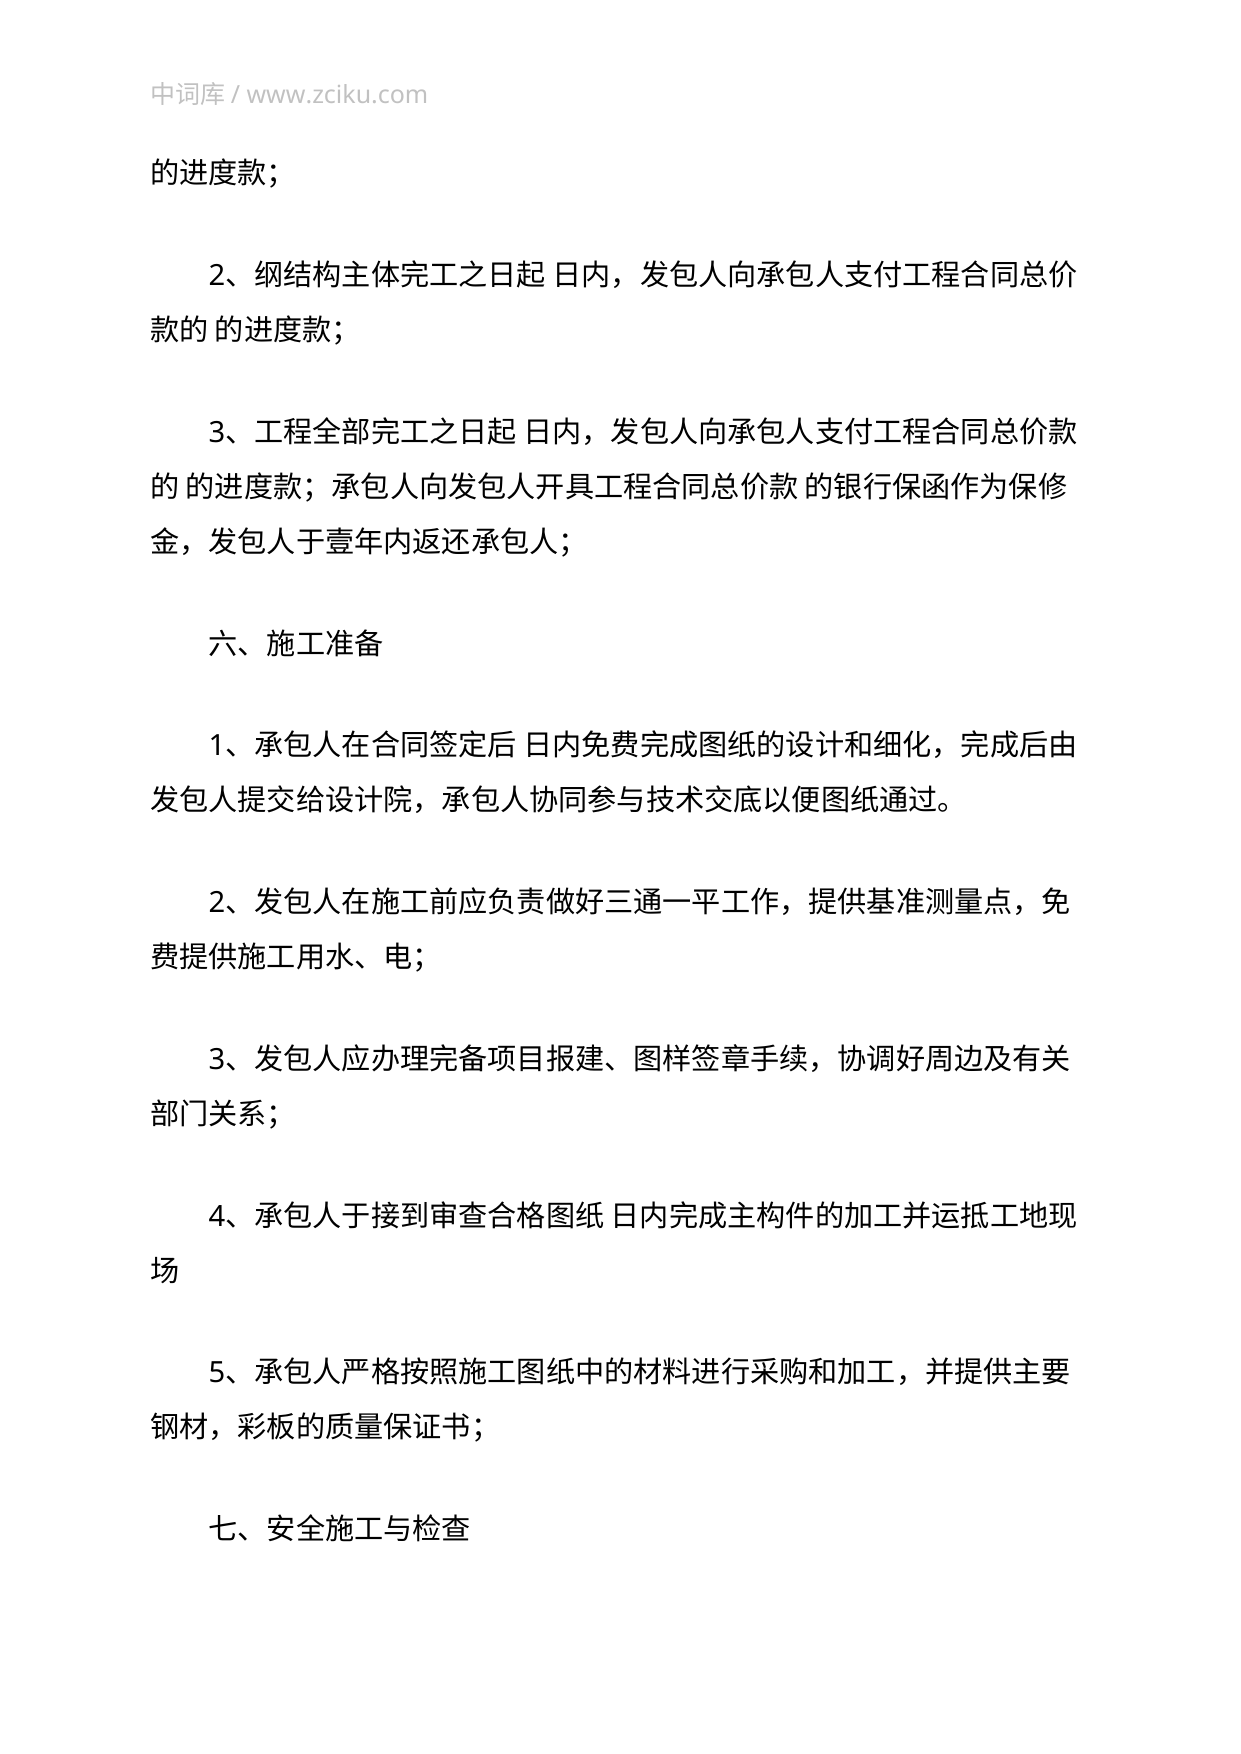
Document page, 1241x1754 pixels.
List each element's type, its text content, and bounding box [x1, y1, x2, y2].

text 3、工程全部完工之日起 日内，发包人向承包人支付工程合同总价款的 的进度款；承包人向发包人开具工程合同总价款 的银行保函作为保修金，发包人于壹年内返还承包人； [150, 408, 1090, 561]
text 六、施工准备 [150, 620, 1090, 662]
text 七、安全施工与检查 [150, 1506, 1090, 1548]
text 3、发包人应办理完备项目报建、图样签章手续，协调好周边及有关部门关系； [150, 1036, 1090, 1133]
text 2、纲结构主体完工之日起 日内，发包人向承包人支付工程合同总价款的 的进度款； [150, 252, 1090, 349]
text 2、发包人在施工前应负责做好三通一平工作，提供基准测量点，免费提供施工用水、电； [150, 879, 1090, 976]
text 1、承包人在合同签定后 日内免费完成图纸的设计和细化，完成后由发包人提交给设计院，承包人协同参与技术交底以便图纸通过。 [150, 722, 1090, 819]
text 5、承包人严格按照施工图纸中的材料进行采购和加工，并提供主要钢材，彩板的质量保证书； [150, 1349, 1090, 1446]
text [150, 150, 1090, 192]
text 4、承包人于接到审查合格图纸 日内完成主构件的加工并运抵工地现场 [150, 1192, 1090, 1289]
